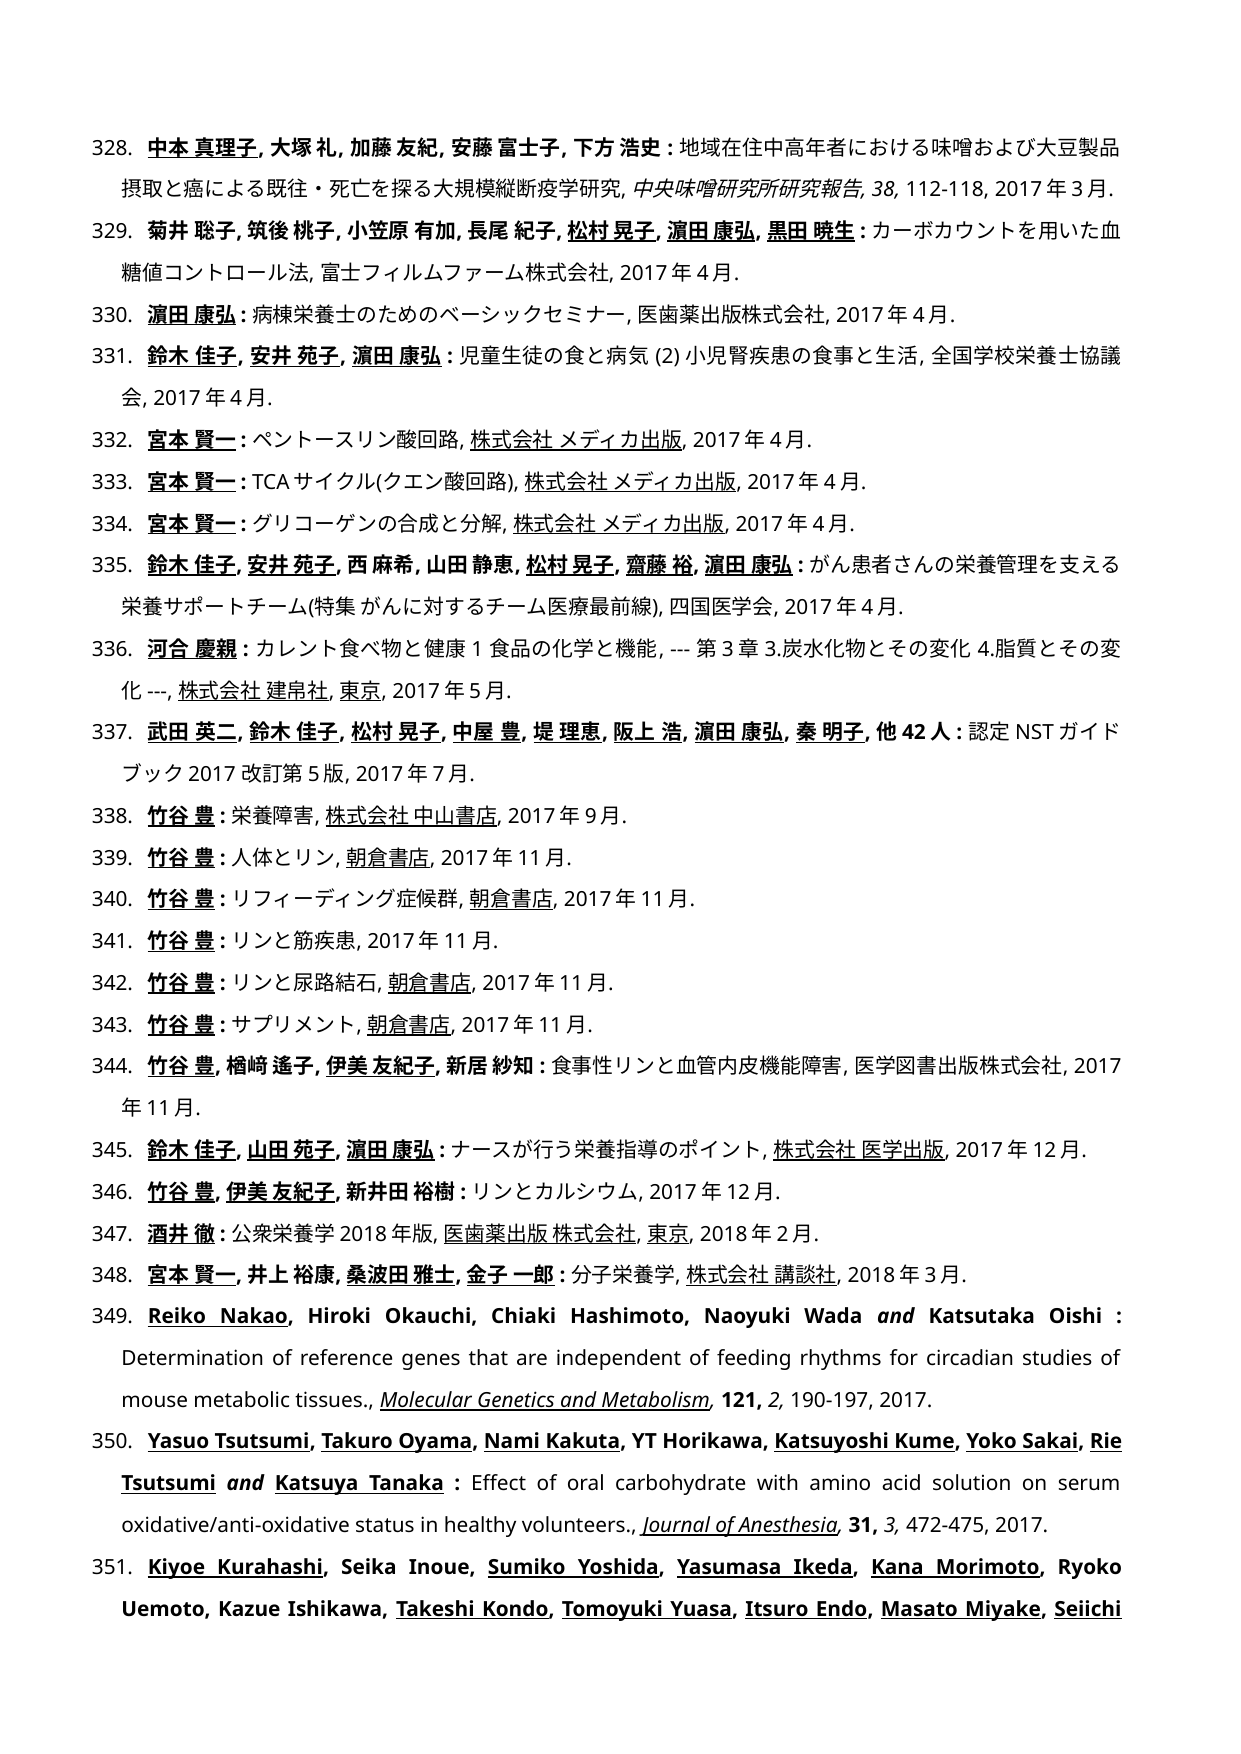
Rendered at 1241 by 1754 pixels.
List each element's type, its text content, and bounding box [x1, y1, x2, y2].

list 宮本 賢一 : グリコーゲンの合成と分解, 株式会社 メディカ出版, 2017年4月. [92, 501, 1122, 543]
list 鈴木 佳子, 安井 苑子, 西 麻希, 山田 静恵, 松村 晃子, 齋藤 裕, 濵田 康弘 : がん患者さんの栄養管理を支える栄養サポートチーム(特集 がんに対するチーム医療最前線), 四国医学会, 2017年4月. [92, 543, 1122, 626]
list 竹谷 豊 : 人体とリン, 朝倉書店, 2017年11月. [92, 835, 1122, 877]
list 竹谷 豊, 楢﨑 遙子, 伊美 友紀子, 新居 紗知 : 食事性リンと血管内皮機能障害, 医学図書出版株式会社, 2017年11月. [92, 1044, 1122, 1128]
list Reiko Nakao, Hiroki Okauchi, Chiaki Hashimoto, Naoyuki Wada and Katsutaka Oishi : Determination of reference genes that are independent of feeding rhythms for circadian studies of mouse metabolic tissues., Molecular Genetics and Metabolism, 121, 2, 190-197, 2017. [92, 1295, 1122, 1420]
list 竹谷 豊 : 栄養障害, 株式会社 中山書店, 2017年9月. [92, 793, 1122, 835]
list 河合 慶親 : カレント食べ物と健康1 食品の化学と機能, --- 第3章 3.炭水化物とその変化 4.脂質とその変化 ---, 株式会社 建帛社, 東京, 2017年5月. [92, 626, 1122, 710]
list 竹谷 豊 : サプリメント, 朝倉書店, 2017年11月. [92, 1002, 1122, 1044]
list 菊井 聡子, 筑後 桃子, 小笠原 有加, 長尾 紀子, 松村 晃子, 濵田 康弘, 黒田 暁生 : カーボカウントを用いた血糖値コントロール法, 富士フィルムファーム株式会社, 2017年4月. [92, 209, 1122, 292]
list 竹谷 豊, 伊美 友紀子, 新井田 裕樹 : リンとカルシウム, 2017年12月. [92, 1169, 1122, 1211]
list 竹谷 豊 : リンと筋疾患, 2017年11月. [92, 919, 1122, 961]
list 竹谷 豊 : リンと尿路結石, 朝倉書店, 2017年11月. [92, 961, 1122, 1002]
list 武田 英二, 鈴木 佳子, 松村 晃子, 中屋 豊, 堤 理恵, 阪上 浩, 濵田 康弘, 秦 明子, 他42人 : 認定NSTガイドブック2017 改訂第5版, 2017年7月. [92, 710, 1122, 793]
list Yasuo Tsutsumi, Takuro Oyama, Nami Kakuta, YT Horikawa, Katsuyoshi Kume, Yoko Sakai, Rie Tsutsumi and Katsuya Tanaka : Effect of oral carbohydrate with amino acid solution on serum oxidative/anti-oxidative status in healthy volunteers., Journal of Anesthesia, 31, 3, 472-475, 2017. [92, 1420, 1122, 1545]
list 竹谷 豊 : リフィーディング症候群, 朝倉書店, 2017年11月. [92, 877, 1122, 919]
list 宮本 賢一, 井上 裕康, 桑波田 雅士, 金子 一郎 : 分子栄養学, 株式会社 講談社, 2018年3月. [92, 1253, 1122, 1295]
list 中本 真理子, 大塚 礼, 加藤 友紀, 安藤 富士子, 下方 浩史 : 地域在住中高年者における味噌および大豆製品摂取と癌による既往・死亡を探る大規模縦断疫学研究, 中央味噌研究所研究報告, 38, 112-118, 2017年3月. [92, 125, 1122, 209]
list 鈴木 佳子, 安井 苑子, 濵田 康弘 : 児童生徒の食と病気 (2) 小児腎疾患の食事と生活, 全国学校栄養士協議会, 2017年4月. [92, 334, 1122, 417]
list 濵田 康弘 : 病棟栄養士のためのベーシックセミナー, 医歯薬出版株式会社, 2017年4月. [92, 292, 1122, 334]
list 宮本 賢一 : TCAサイクル(クエン酸回路), 株式会社 メディカ出版, 2017年4月. [92, 459, 1122, 501]
list 酒井 徹 : 公衆栄養学2018年版, 医歯薬出版 株式会社, 東京, 2018年2月. [92, 1211, 1122, 1253]
list 宮本 賢一 : ペントースリン酸回路, 株式会社 メディカ出版, 2017年4月. [92, 417, 1122, 459]
list 鈴木 佳子, 山田 苑子, 濵田 康弘 : ナースが行う栄養指導のポイント, 株式会社 医学出版, 2017年12月. [92, 1128, 1122, 1169]
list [92, 1545, 1122, 1629]
